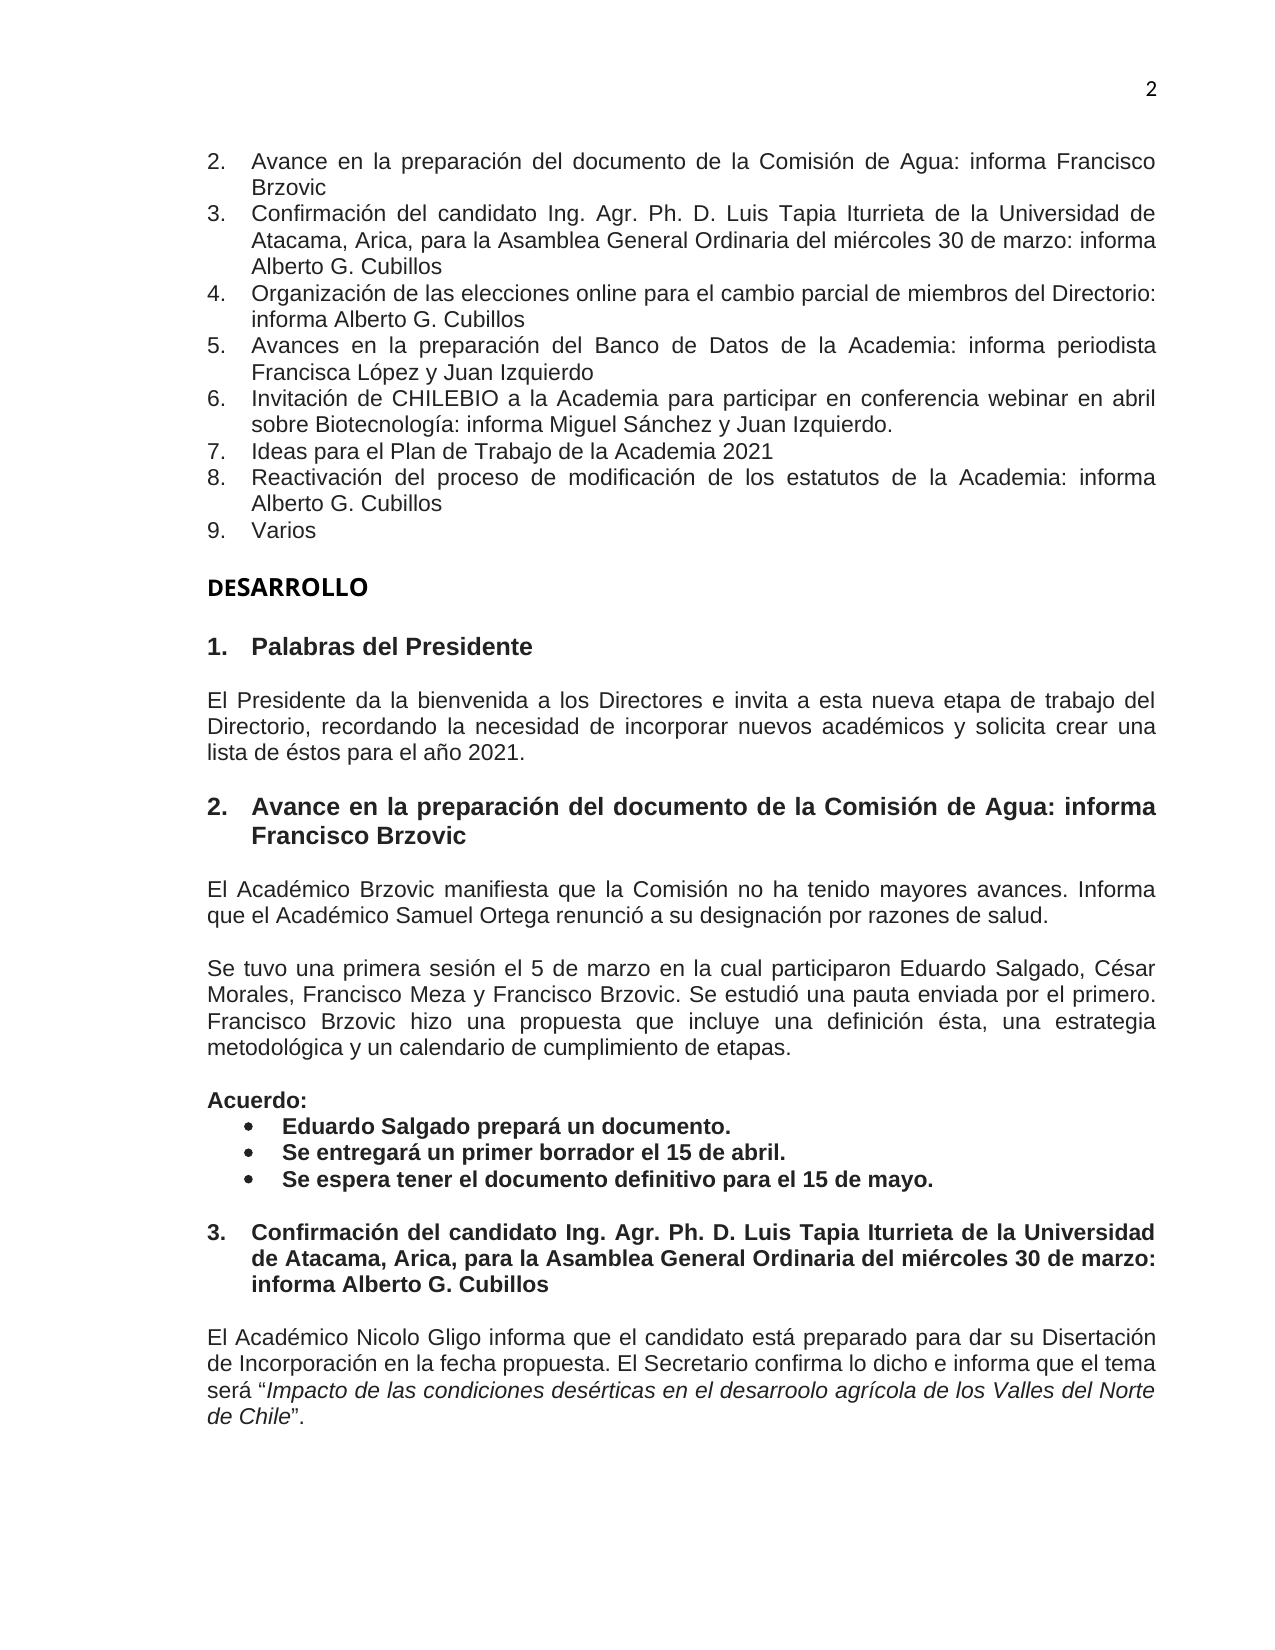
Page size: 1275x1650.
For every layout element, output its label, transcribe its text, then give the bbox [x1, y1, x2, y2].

list Acuerdo: [207, 1087, 1157, 1113]
list Se tuvo una primera sesión el 5 de marzo en la cual participaron Eduardo Salgado, César Morales, Francisco Meza y Francisco Brzovic. Se estudió una pauta enviada por el primero. Francisco Brzovic hizo una propuesta que incluye una definición ésta, una estrategia metodológica y un calendario de cumplimiento de etapas. [207, 955, 1157, 1060]
list El Académico Nicolo Gligo informa que el candidato está preparado para dar su Disertación de Incorporación en la fecha propuesta. El Secretario confirma lo dicho e informa que el tema será “Impacto de las condiciones desérticas en el desarroolo agrícola de los Valles del Norte de Chile”. [207, 1324, 1157, 1429]
list Reactivación del proceso de modificación de los estatutos de la Academia: informa Alberto G. Cubillos [207, 464, 1157, 517]
list Eduardo Salgado prepará un documento. [244, 1113, 1157, 1139]
list Se espera tener el documento definitivo para el 15 de mayo. [244, 1166, 1157, 1192]
list Se entregará un primer borrador el 15 de abril. [244, 1139, 1157, 1166]
list Organización de las elecciones online para el cambio parcial de miembros del Directorio: informa Alberto G. Cubillos [207, 279, 1157, 332]
list Invitación de CHILEBIO a la Academia para participar en conferencia webinar en abril sobre Biotecnología: informa Miguel Sánchez y Juan Izquierdo. [207, 385, 1157, 438]
list Ideas para el Plan de Trabajo de la Academia 2021 [207, 438, 1157, 464]
list Avance en la preparación del documento de la Comisión de Agua: informa Francisco Brzovic [207, 148, 1157, 200]
list Avances en la preparación del Banco de Datos de la Academia: informa periodista Francisca López y Juan Izquierdo [207, 332, 1157, 385]
list Confirmación del candidato Ing. Agr. Ph. D. Luis Tapia Iturrieta de la Universidad de Atacama, Arica, para la Asamblea General Ordinaria del miércoles 30 de marzo: informa Alberto G. Cubillos [207, 200, 1157, 279]
subtitle DESARROLLO [207, 569, 1157, 603]
list Varios [207, 517, 1157, 543]
list El Académico Brzovic manifiesta que la Comisión no ha tenido mayores avances. Informa que el Académico Samuel Ortega renunció a su designación por razones de salud. [207, 876, 1157, 928]
list Palabras del Presidente [207, 631, 1157, 660]
list Confirmación del candidato Ing. Agr. Ph. D. Luis Tapia Iturrieta de la Universidad de Atacama, Arica, para la Asamblea General Ordinaria del miércoles 30 de marzo: informa Alberto G. Cubillos [207, 1218, 1157, 1297]
list El Presidente da la bienvenida a los Directores e invita a esta nueva etapa de trabajo del Directorio, recordando la necesidad de incorporar nuevos académicos y solicita crear una lista de éstos para el año 2021. [207, 687, 1157, 766]
list Avance en la preparación del documento de la Comisión de Agua: informa Francisco Brzovic [207, 792, 1157, 849]
